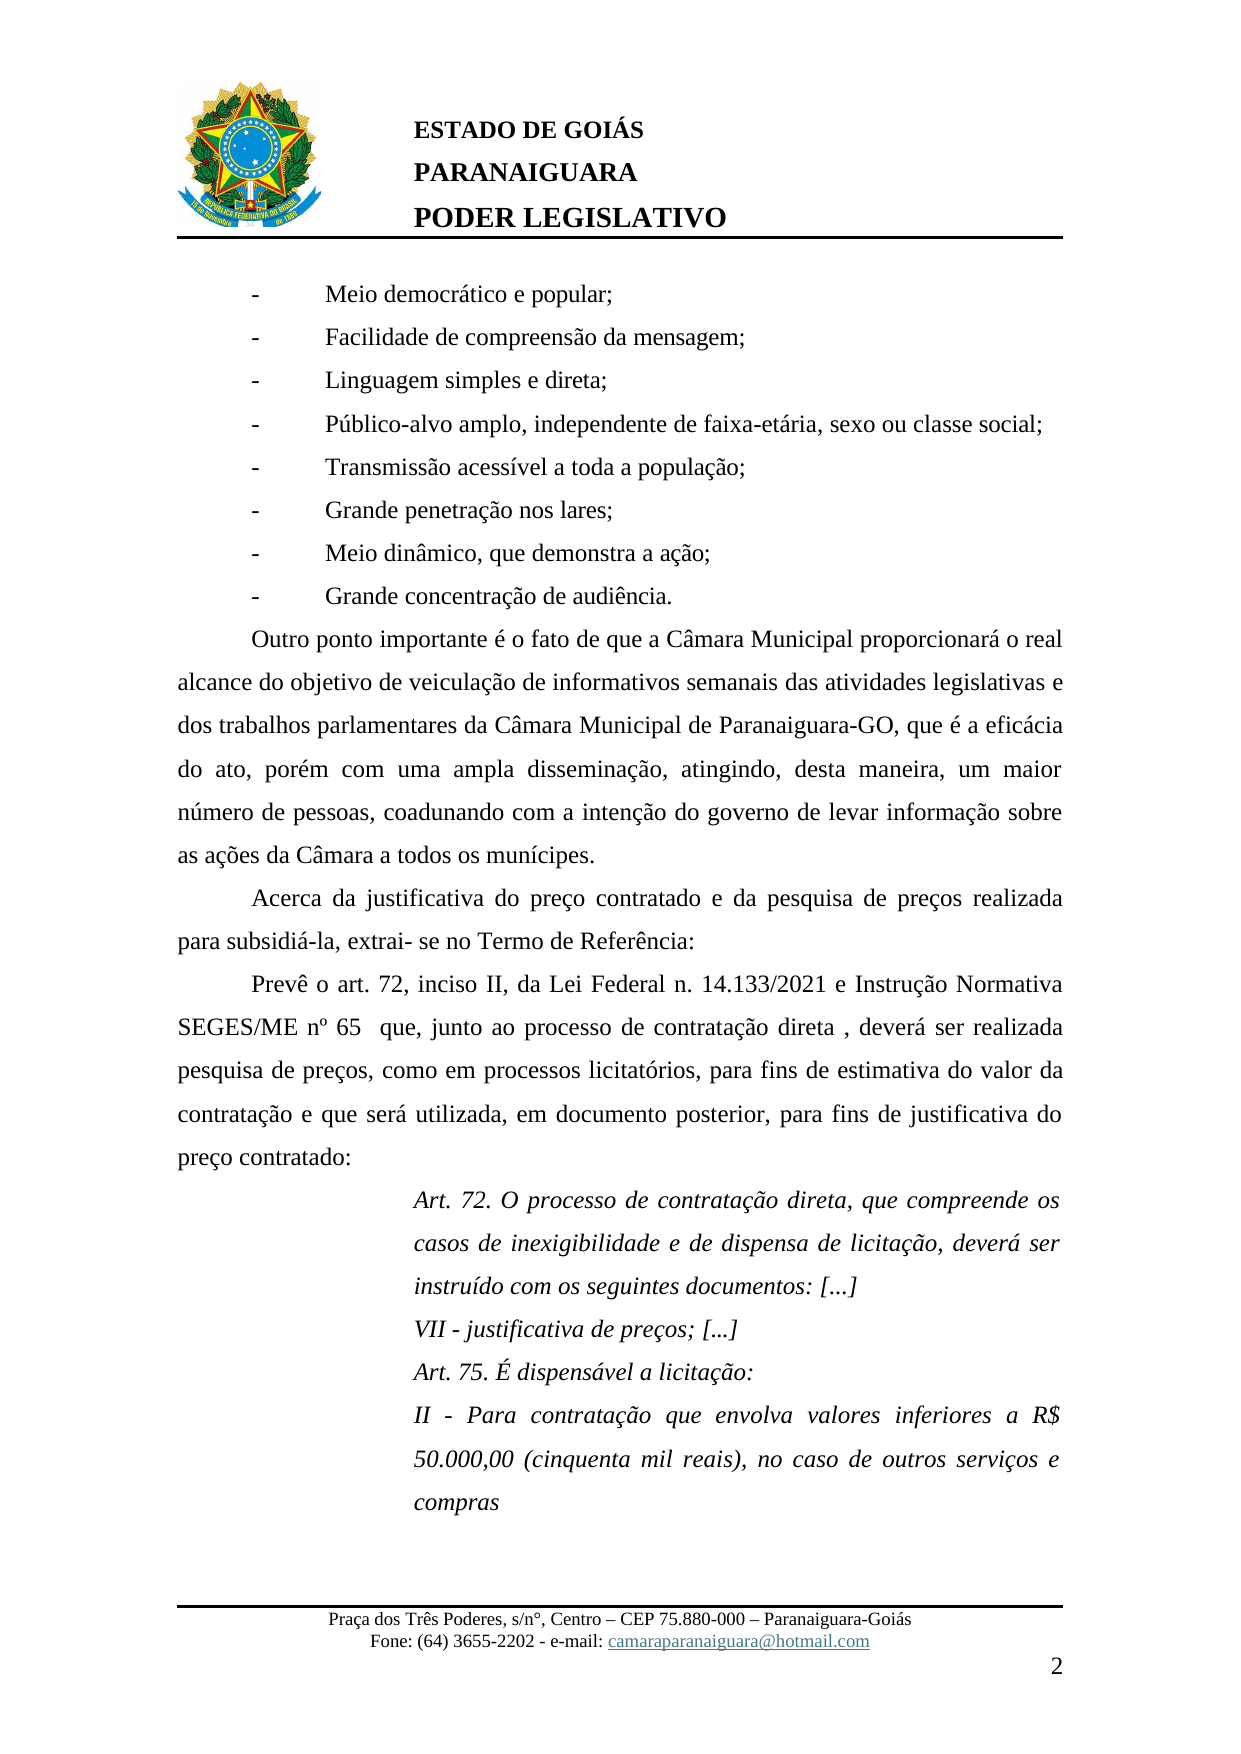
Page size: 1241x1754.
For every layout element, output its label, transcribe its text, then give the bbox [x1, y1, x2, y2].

list Meio democrático e popular; [177, 279, 1063, 308]
list Linguagem simples e direta; [177, 366, 1063, 394]
list Grande concentração de audiência. [177, 581, 1063, 610]
text Outro ponto importante é o fato de que a Câmara Municipal proporcionará o real alcance do objetivo de veiculação de informativos semanais das atividades legislativas e dos trabalhos parlamentares da Câmara Municipal de Paranaiguara-GO, que é a eficácia do ato, porém com uma ampla disseminação, atingindo, desta maneira, um maior número de pessoas, coadunando com a intenção do governo de levar informação sobre as ações da Câmara a todos os munícipes. [177, 624, 1063, 869]
text Prevê o art. 72, inciso II, da Lei Federal n. 14.133/2021 e Instrução Normativa SEGES/ME nº 65 que, junto ao processo de contratação direta , deverá ser realizada pesquisa de preços, como em processos licitatórios, para fins de estimativa do valor da contratação e que será utilizada, em documento posterior, para fins de justificativa do preço contratado: [177, 969, 1063, 1171]
text II - Para contratação que envolva valores inferiores a R$ 50.000,00 (cinquenta mil reais), no caso de outros serviços e compras [413, 1401, 1063, 1516]
list Meio dinâmico, que demonstra a ação; [177, 538, 1063, 567]
list Grande penetração nos lares; [177, 495, 1063, 524]
text VII - justificativa de preços; [...] [413, 1314, 1063, 1343]
picture [177, 82, 322, 226]
text Art. 75. É dispensável a licitação: [413, 1357, 1063, 1386]
text Acerca da justificativa do preço contratado e da pesquisa de preços realizada para subsidiá-la, extrai- se no Termo de Referência: [177, 883, 1063, 955]
list Facilidade de compreensão da mensagem; [177, 322, 1063, 351]
text Art. 72. O processo de contratação direta, que compreende os casos de inexigibilidade e de dispensa de licitação, deverá ser instruído com os seguintes documentos: [...] [413, 1185, 1063, 1300]
list Transmissão acessível a toda a população; [177, 452, 1063, 481]
list Público-alvo amplo, independente de faixa-etária, sexo ou classe social; [177, 409, 1063, 437]
